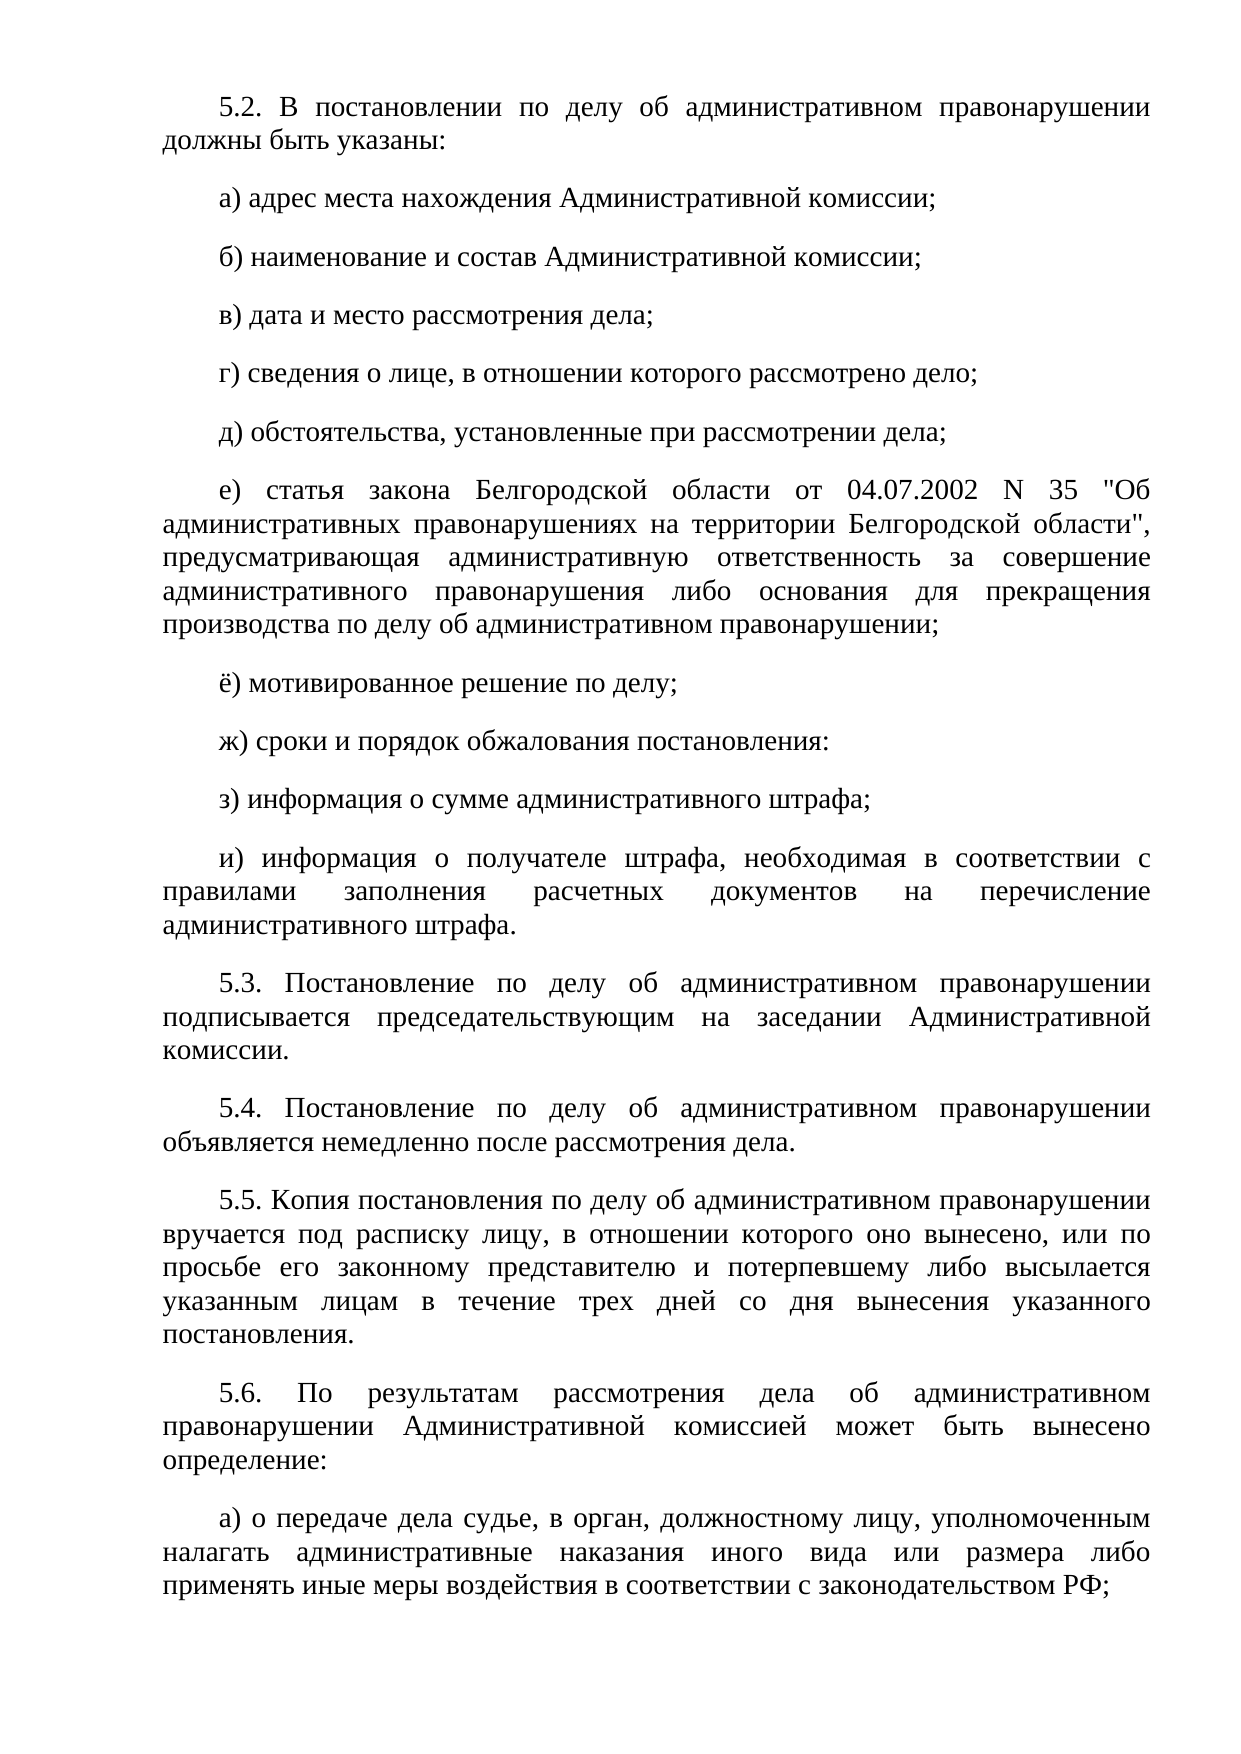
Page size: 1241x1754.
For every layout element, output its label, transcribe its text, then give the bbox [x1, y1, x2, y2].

text ё) мотивированное решение по делу; [162, 665, 1152, 698]
text ж) сроки и порядок обжалования постановления: [162, 723, 1152, 757]
text а) о передаче дела судье, в орган, должностному лицу, уполномоченным налагать административные наказания иного вида или размера либо применять иные меры воздействия в соответствии с законодательством РФ; [162, 1500, 1152, 1601]
text б) наименование и состав Административной комиссии; [162, 239, 1152, 272]
text 5.2. В постановлении по делу об административном правонарушении должны быть указаны: [162, 89, 1152, 156]
text д) обстоятельства, установленные при рассмотрении дела; [162, 414, 1152, 447]
text 5.6. По результатам рассмотрения дела об административном правонарушении Административной комиссией может быть вынесено определение: [162, 1375, 1152, 1476]
text 5.3. Постановление по делу об административном правонарушении подписывается председательствующим на заседании Административной комиссии. [162, 965, 1152, 1066]
text и) информация о получателе штрафа, необходимая в соответствии с правилами заполнения расчетных документов на перечисление административного штрафа. [162, 840, 1152, 940]
text а) адрес места нахождения Административной комиссии; [162, 181, 1152, 214]
text в) дата и место рассмотрения дела; [162, 297, 1152, 331]
text г) сведения о лице, в отношении которого рассмотрено дело; [162, 356, 1152, 389]
text е) статья закона Белгородской области от 04.07.2002 N 35 "Об административных правонарушениях на территории Белгородской области", предусматривающая административную ответственность за совершение административного правонарушения либо основания для прекращения производства по делу об административном правонарушении; [162, 472, 1152, 640]
text 5.4. Постановление по делу об административном правонарушении объявляется немедленно после рассмотрения дела. [162, 1091, 1152, 1158]
text з) информация о сумме административного штрафа; [162, 781, 1152, 815]
text 5.5. Копия постановления по делу об административном правонарушении вручается под расписку лицу, в отношении которого оно вынесено, или по просьбе его законному представителю и потерпевшему либо высылается указанным лицам в течение трех дней со дня вынесения указанного постановления. [162, 1182, 1152, 1350]
